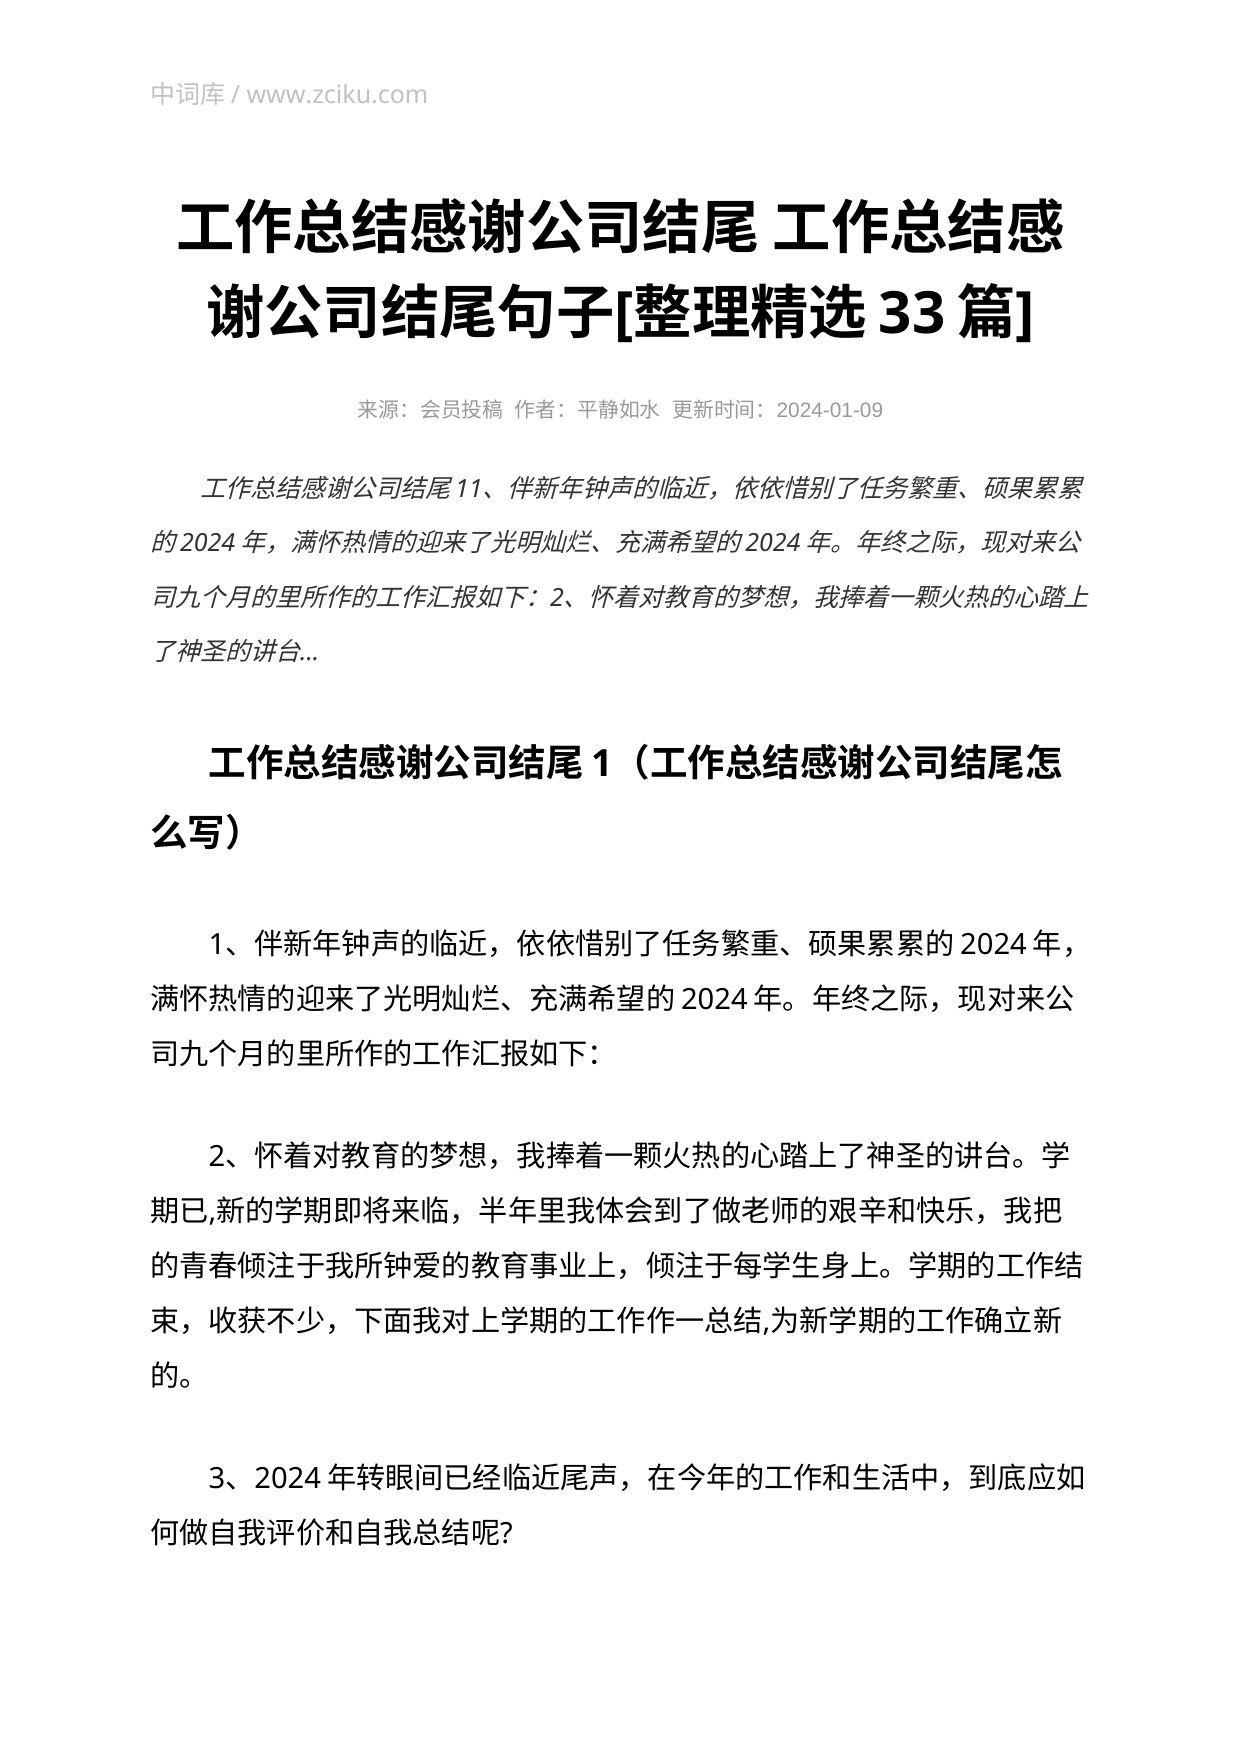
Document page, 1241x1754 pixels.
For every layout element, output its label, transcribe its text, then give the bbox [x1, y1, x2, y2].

text 2、怀着对教育的梦想，我捧着一颗火热的心踏上了神圣的讲台。学期已,新的学期即将来临，半年里我体会到了做老师的艰辛和快乐，我把的青春倾注于我所钟爱的教育事业上，倾注于每学生身上。学期的工作结束，收获不少，下面我对上学期的工作作一总结,为新学期的工作确立新的。 [150, 1132, 1090, 1395]
text 工作总结感谢公司结尾1（工作总结感谢公司结尾怎么写） [150, 733, 1090, 858]
text 工作总结感谢公司结尾11、伴新年钟声的临近，依依惜别了任务繁重、硕果累累的2024年，满怀热情的迎来了光明灿烂、充满希望的2024年。年终之际，现对来公司九个月的里所作的工作汇报如下：2、怀着对教育的梦想，我捧着一颗火热的心踏上了神圣的讲台... [150, 468, 1090, 668]
text 3、2024年转眼间已经临近尾声，在今年的工作和生活中，到底应如何做自我评价和自我总结呢? [150, 1454, 1090, 1552]
text 1、伴新年钟声的临近，依依惜别了任务繁重、硕果累累的2024年，满怀热情的迎来了光明灿烂、充满希望的2024年。年终之际，现对来公司九个月的里所作的工作汇报如下： [150, 921, 1090, 1073]
text 来源：会员投稿 作者：平静如水 更新时间：2024-01-09 [150, 397, 1090, 421]
subtitle 工作总结感谢公司结尾 工作总结感谢公司结尾句子[整理精选33篇] [150, 181, 1090, 351]
